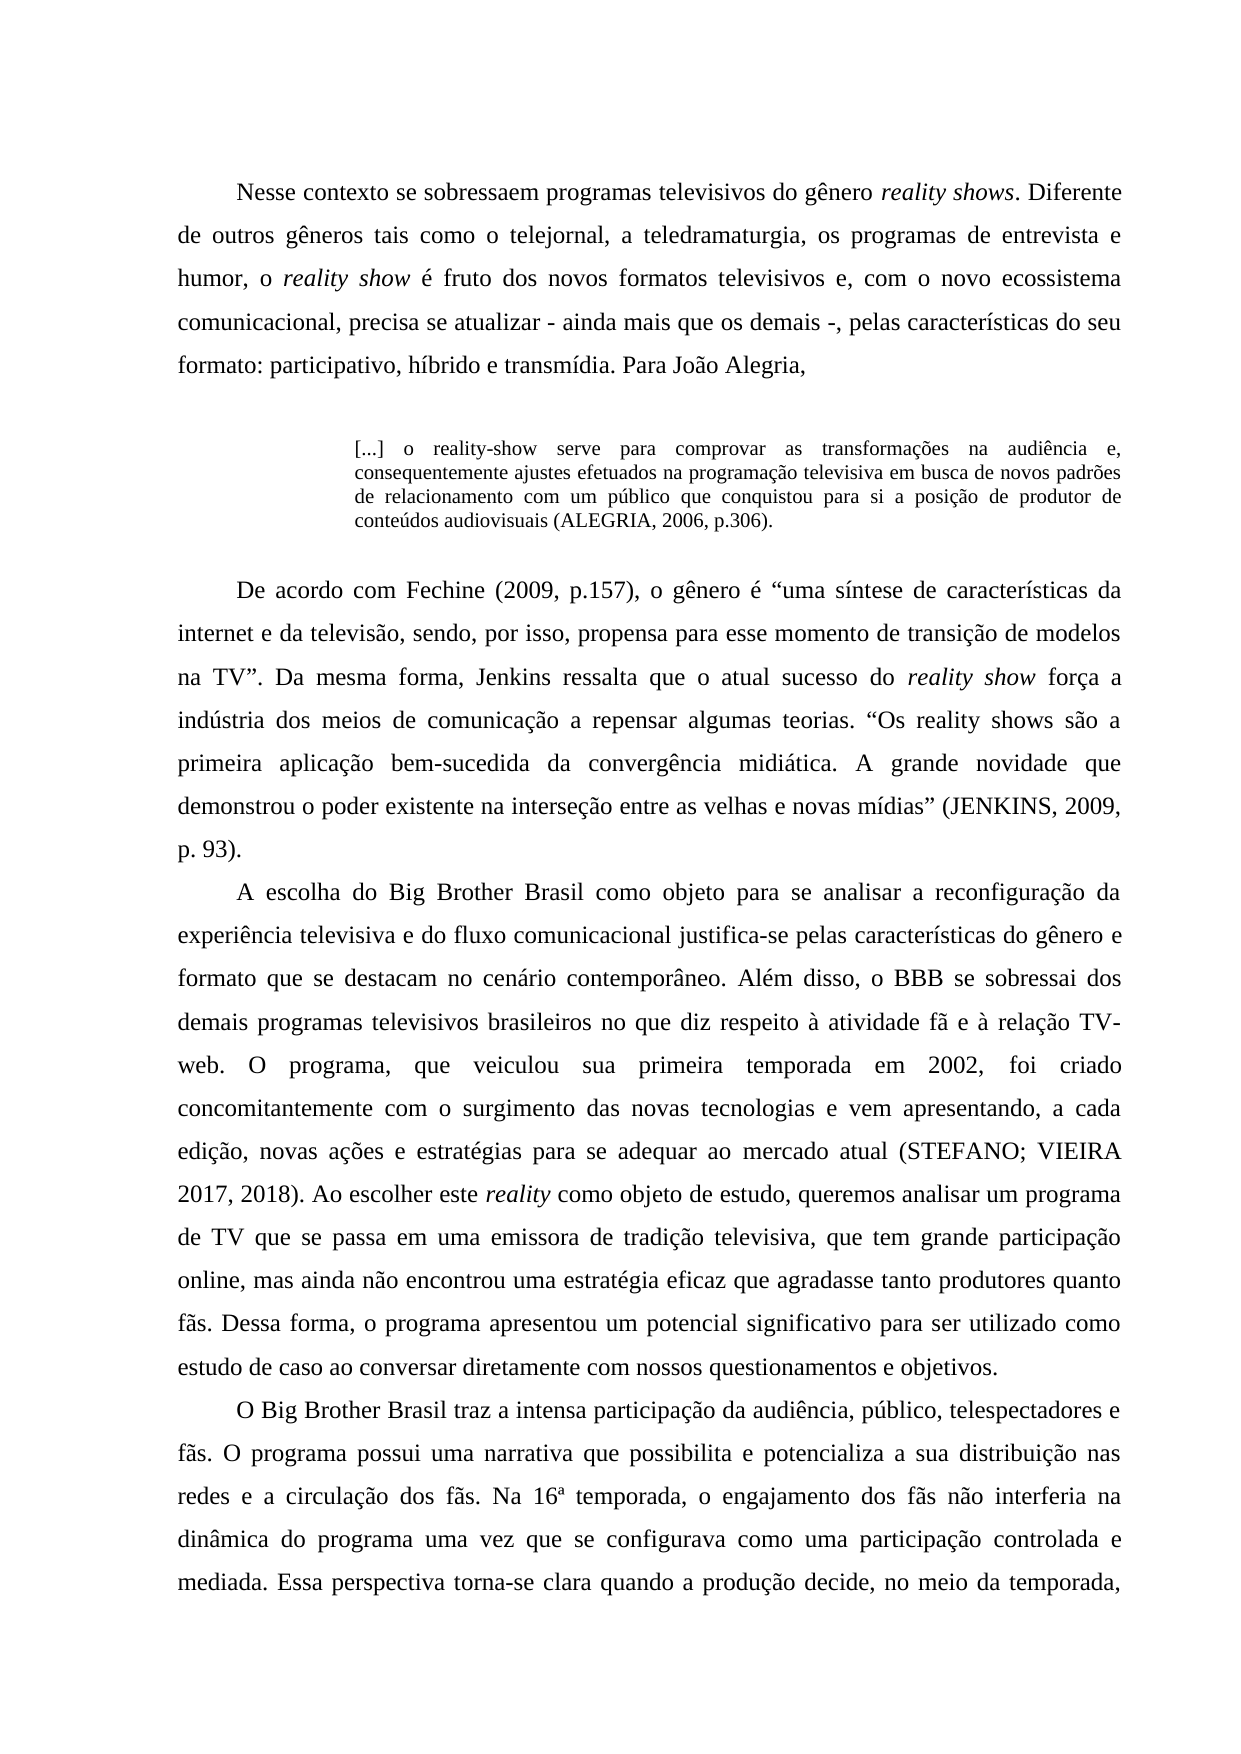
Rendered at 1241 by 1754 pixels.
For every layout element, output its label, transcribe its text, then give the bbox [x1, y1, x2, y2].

text [...] o reality-show serve para comprovar as transformações na audiência e, consequentemente ajustes efetuados na programação televisiva em busca de novos padrões de relacionamento com um público que conquistou para si a posição de produtor de conteúdos audiovisuais (ALEGRIA, 2006, p.306). [354, 436, 1122, 532]
text Nesse contexto se sobressaem programas televisivos do gênero reality shows. Diferente de outros gêneros tais como o telejornal, a teledramaturgia, os programas de entrevista e humor, o reality show é fruto dos novos formatos televisivos e, com o novo ecossistema comunicacional, precisa se atualizar - ainda mais que os demais -, pelas características do seu formato: participativo, híbrido e transmídia. Para João Alegria, [177, 177, 1122, 378]
text A escolha do Big Brother Brasil como objeto para se analisar a reconfiguração da experiência televisiva e do fluxo comunicacional justifica-se pelas características do gênero e formato que se destacam no cenário contemporâneo. Além disso, o BBB se sobressai dos demais programas televisivos brasileiros no que diz respeito à atividade fã e à relação TV-web. O programa, que veiculou sua primeira temporada em 2002, foi criado concomitantemente com o surgimento das novas tecnologias e vem apresentando, a cada edição, novas ações e estratégias para se adequar ao mercado atual (STEFANO; VIEIRA 2017, 2018). Ao escolher este reality como objeto de estudo, queremos analisar um programa de TV que se passa em uma emissora de tradição televisiva, que tem grande participação online, mas ainda não encontrou uma estratégia eficaz que agradasse tanto produtores quanto fãs. Dessa forma, o programa apresentou um potencial significativo para ser utilizado como estudo de caso ao conversar diretamente com nossos questionamentos e objetivos. [177, 877, 1122, 1380]
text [177, 1395, 1122, 1596]
text De acordo com Fechine (2009, p.157), o gênero é “uma síntese de características da internet e da televisão, sendo, por isso, propensa para esse momento de transição de modelos na TV”. Da mesma forma, Jenkins ressalta que o atual sucesso do reality show força a indústria dos meios de comunicação a repensar algumas teorias. “Os reality shows são a primeira aplicação bem-sucedida da convergência midiática. A grande novidade que demonstrou o poder existente na interseção entre as velhas e novas mídias” (JENKINS, 2009, p. 93). [177, 575, 1122, 863]
